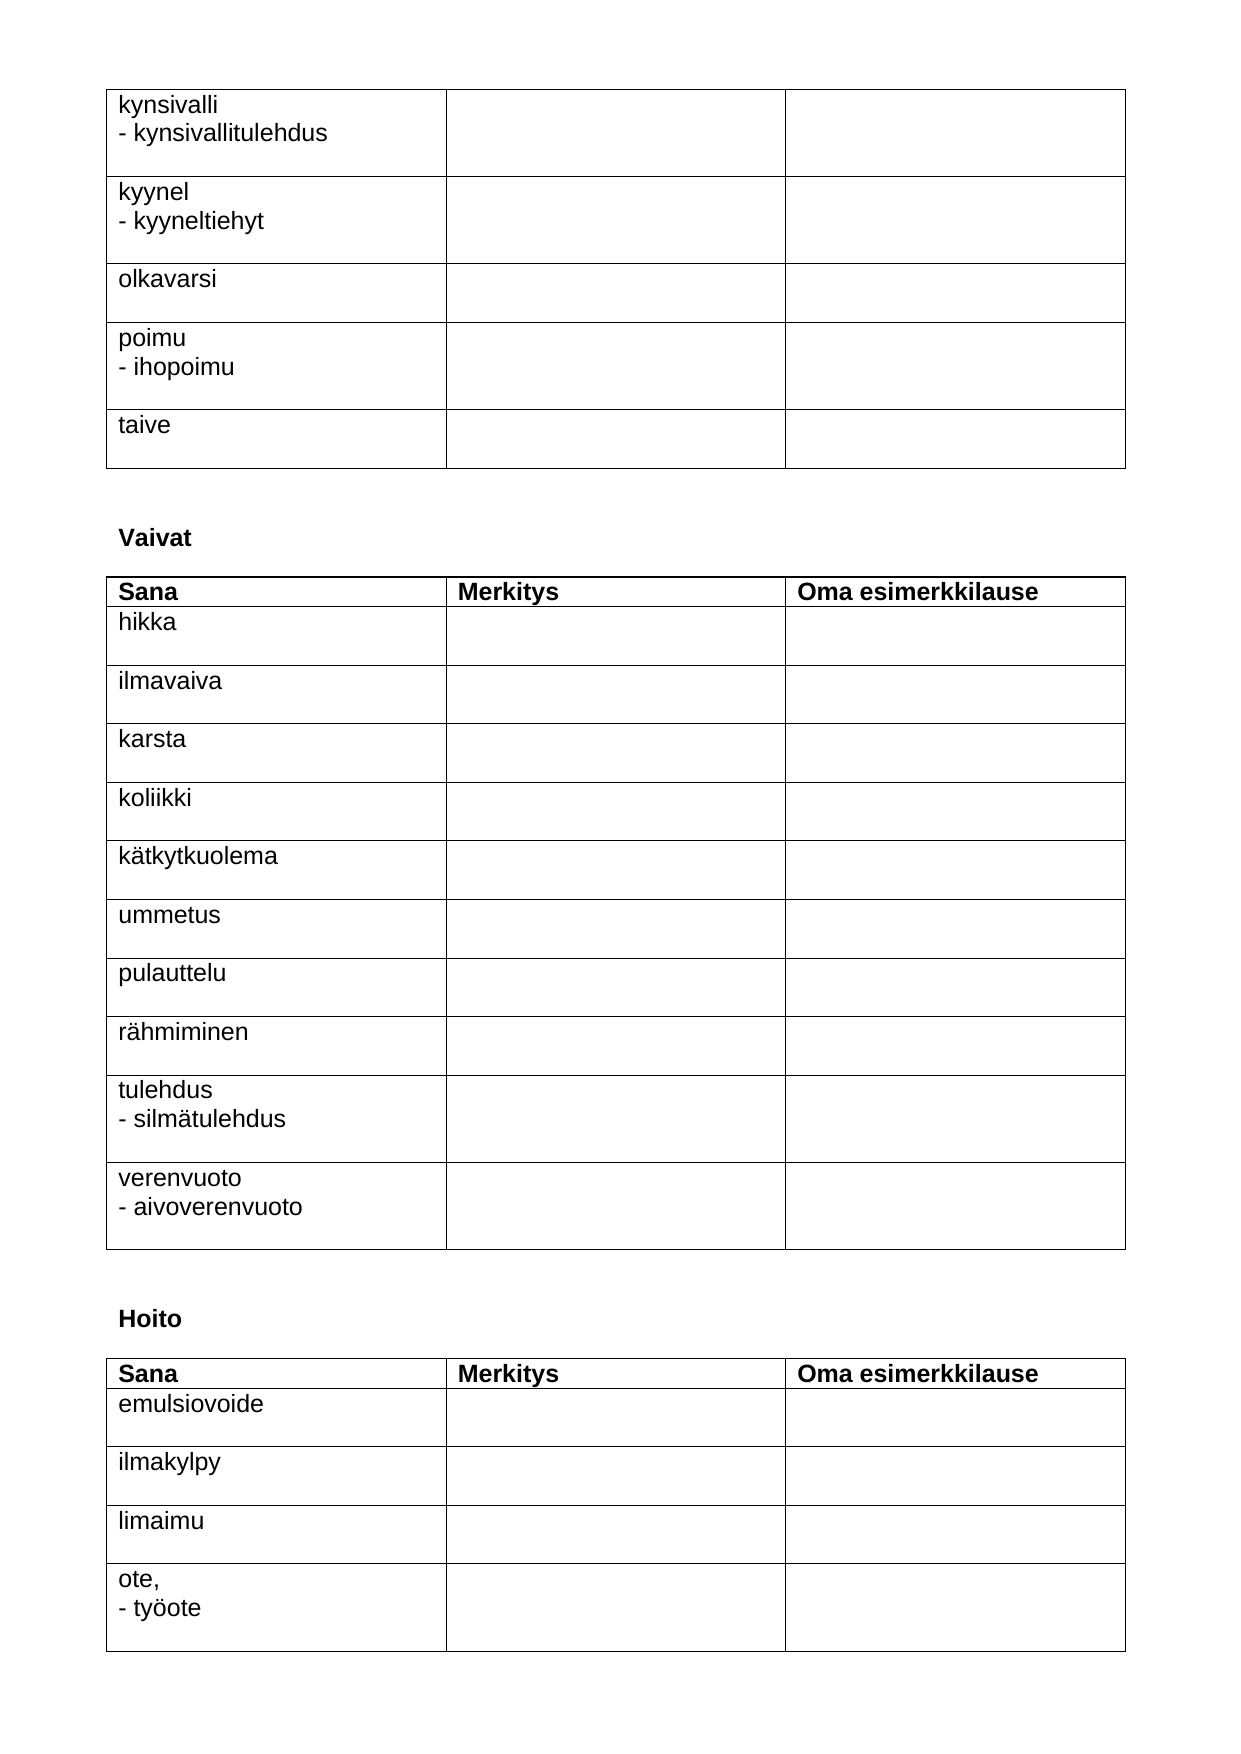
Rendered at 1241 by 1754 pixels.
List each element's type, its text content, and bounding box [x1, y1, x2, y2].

table_cell [786, 1076, 1125, 1162]
table_cell [447, 177, 785, 263]
table_cell limaimu [107, 1506, 446, 1563]
table_cell [786, 1389, 1125, 1446]
table_cell [447, 1163, 785, 1249]
table_cell poimu - ihopoimu [107, 323, 446, 409]
table_cell [786, 1163, 1125, 1249]
text Vaivat [118, 522, 1122, 551]
table_cell rähmiminen [107, 1017, 446, 1074]
table_cell emulsiovoide [107, 1389, 446, 1446]
table_cell [786, 666, 1125, 723]
table_cell [786, 959, 1125, 1016]
table_header kynsivalli - kynsivallitulehdus [107, 90, 446, 176]
table_cell [786, 1506, 1125, 1563]
table_cell karsta [107, 724, 446, 782]
table_cell [447, 607, 785, 665]
table_cell [447, 1506, 785, 1563]
table_cell [447, 1017, 785, 1074]
table_cell [447, 1389, 785, 1446]
text Hoito [118, 1304, 1122, 1333]
table_cell [447, 264, 785, 322]
table_cell [447, 1076, 785, 1162]
table_cell ilmakylpy [107, 1447, 446, 1505]
table_cell [447, 410, 785, 468]
table_cell [786, 410, 1125, 468]
table_cell [786, 264, 1125, 322]
table_cell [447, 900, 785, 957]
table_cell [786, 783, 1125, 840]
table_cell [447, 323, 785, 409]
table_header Sana [107, 578, 446, 606]
table_cell taive [107, 410, 446, 468]
table_cell [786, 1564, 1125, 1651]
table_cell [447, 724, 785, 782]
table_header Oma esimerkkilause [786, 1359, 1125, 1388]
table_header Merkitys [447, 1359, 785, 1388]
table_cell kyynel - kyyneltiehyt [107, 177, 446, 263]
table_cell olkavarsi [107, 264, 446, 322]
table_cell [447, 1564, 785, 1651]
table_cell ummetus [107, 900, 446, 957]
table_header [786, 90, 1125, 176]
table_cell hikka [107, 607, 446, 665]
table_cell [786, 177, 1125, 263]
table_header Oma esimerkkilause [786, 578, 1125, 606]
table_cell [447, 959, 785, 1016]
table_header Merkitys [447, 578, 785, 606]
table_cell [786, 1017, 1125, 1074]
table_cell [447, 841, 785, 899]
table_header [447, 90, 785, 176]
table_cell [786, 724, 1125, 782]
table_cell ilmavaiva [107, 666, 446, 723]
table_cell [786, 841, 1125, 899]
table_header Sana [107, 1359, 446, 1388]
table_cell [447, 1447, 785, 1505]
table_cell kätkytkuolema [107, 841, 446, 899]
table_cell [786, 607, 1125, 665]
table_cell pulauttelu [107, 959, 446, 1016]
table_cell verenvuoto - aivoverenvuoto [107, 1163, 446, 1249]
table_cell [447, 666, 785, 723]
table_cell tulehdus - silmätulehdus [107, 1076, 446, 1162]
table_cell [786, 900, 1125, 957]
table_cell [786, 1447, 1125, 1505]
table_cell [786, 323, 1125, 409]
table_cell [447, 783, 785, 840]
table_cell ote, - työote [107, 1564, 446, 1651]
table_cell koliikki [107, 783, 446, 840]
